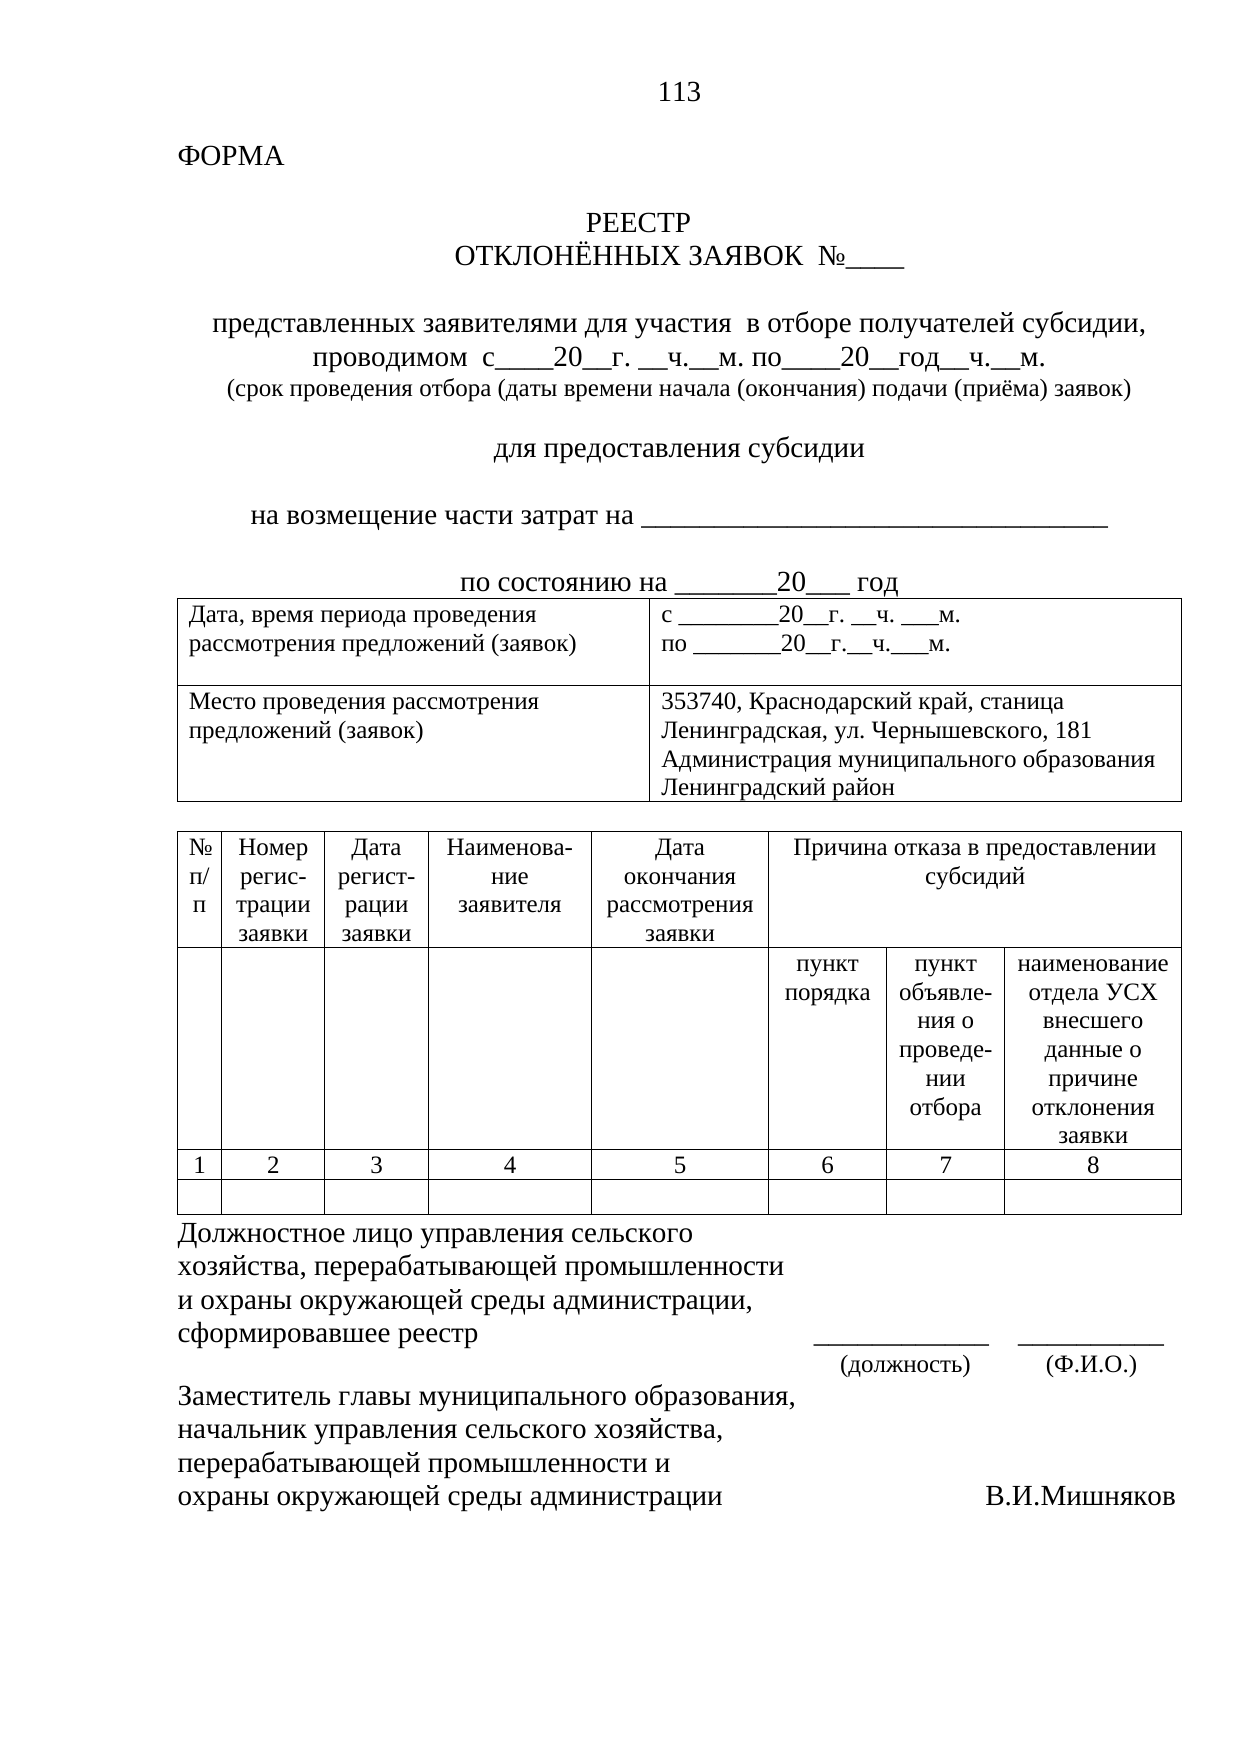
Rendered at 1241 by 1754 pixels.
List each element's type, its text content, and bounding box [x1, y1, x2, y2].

text (должность) (Ф.И.О.) [177, 1349, 1181, 1378]
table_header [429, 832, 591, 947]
text на возмещение части затрат на ________________________________ [177, 497, 1181, 531]
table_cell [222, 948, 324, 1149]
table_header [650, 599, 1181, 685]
text ФОРМА [177, 141, 1181, 171]
text перерабатывающей промышленности и [177, 1445, 1181, 1478]
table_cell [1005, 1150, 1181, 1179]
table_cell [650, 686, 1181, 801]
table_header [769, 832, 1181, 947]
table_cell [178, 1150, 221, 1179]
text по состоянию на _______20___ год [177, 564, 1181, 598]
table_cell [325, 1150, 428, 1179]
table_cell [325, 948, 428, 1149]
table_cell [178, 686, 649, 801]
text хозяйства, перерабатывающей промышленности [177, 1248, 1181, 1282]
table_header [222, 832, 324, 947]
text (срок проведения отбора (даты времени начала (окончания) подачи (приёма) заявок) [177, 373, 1181, 401]
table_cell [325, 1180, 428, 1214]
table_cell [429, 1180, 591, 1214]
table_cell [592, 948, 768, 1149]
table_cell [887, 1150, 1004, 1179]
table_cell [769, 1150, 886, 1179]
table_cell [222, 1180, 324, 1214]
text и охраны окружающей среды администрации, [177, 1282, 1181, 1315]
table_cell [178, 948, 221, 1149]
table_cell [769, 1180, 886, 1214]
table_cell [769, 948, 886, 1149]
text Заместитель главы муниципального образования, [177, 1378, 1181, 1411]
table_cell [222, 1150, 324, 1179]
text для предоставления субсидии [177, 430, 1181, 464]
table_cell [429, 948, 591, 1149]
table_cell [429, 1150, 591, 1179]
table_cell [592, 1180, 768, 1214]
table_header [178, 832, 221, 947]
text охраны окружающей среды администрации В.И.Мишняков [177, 1478, 1181, 1512]
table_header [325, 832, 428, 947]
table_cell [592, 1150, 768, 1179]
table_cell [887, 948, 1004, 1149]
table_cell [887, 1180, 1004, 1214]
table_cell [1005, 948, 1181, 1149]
text начальник управления сельского хозяйства, [177, 1411, 1181, 1445]
text сформировавшее реестр ____________ __________ [177, 1315, 1181, 1349]
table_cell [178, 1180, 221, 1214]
text Должностное лицо управления сельского [177, 1215, 1181, 1248]
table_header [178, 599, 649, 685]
text ОТКЛОНЁННЫХ ЗАЯВОК №____ [177, 238, 1181, 272]
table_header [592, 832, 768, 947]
text РЕЕСТР [177, 205, 1181, 238]
text представленных заявителями для участия в отборе получателей субсидии, проводимом с____20__г. __ч.__м. по____20__год__ч.__м. [177, 306, 1181, 373]
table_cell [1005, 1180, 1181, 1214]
